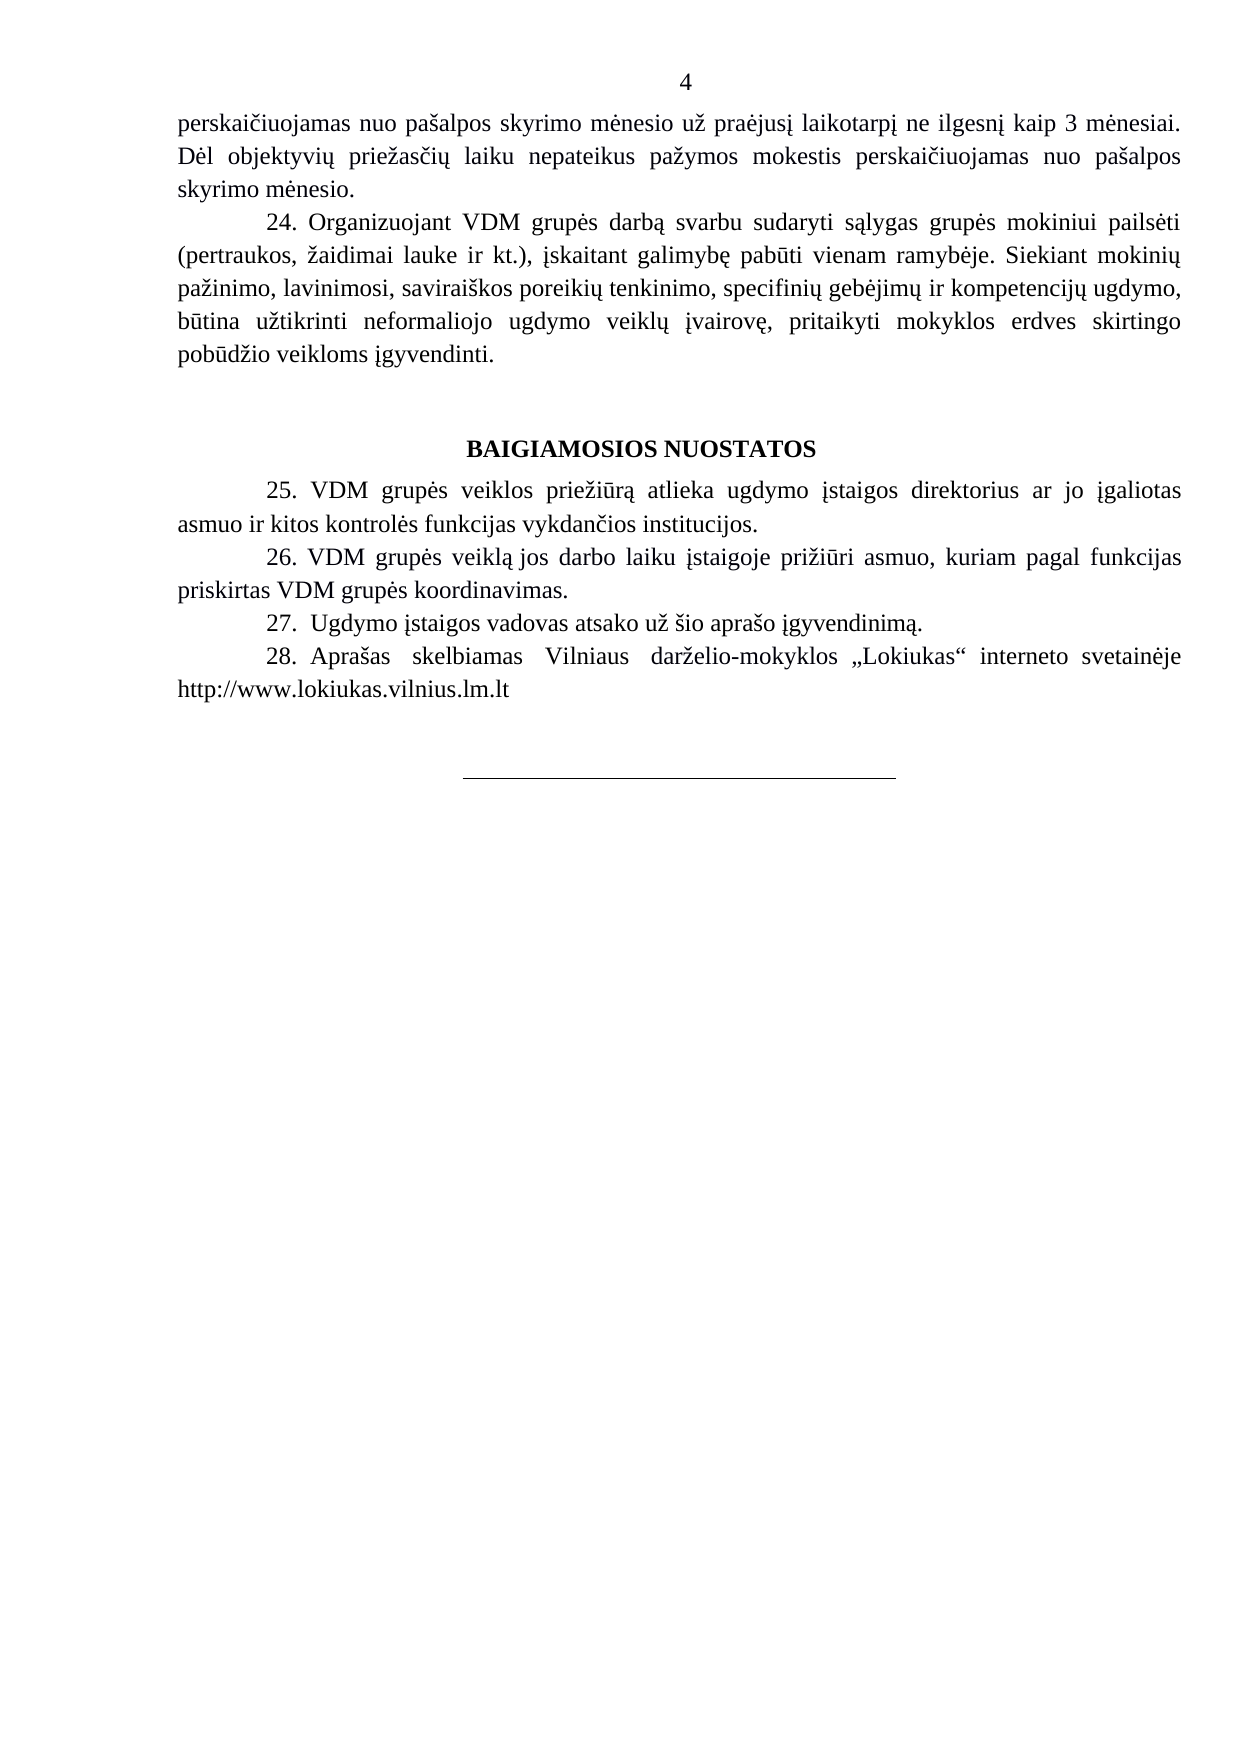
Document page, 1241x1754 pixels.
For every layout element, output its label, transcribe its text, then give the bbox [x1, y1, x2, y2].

subtitle BAIGIAMOSIOS NUOSTATOS [466, 434, 1196, 463]
list VDM grupės veiklą jos darbo laiku įstaigoje prižiūri asmuo, kuriam pagal funkcijas priskirtas VDM grupės koordinavimas. [177, 542, 1181, 603]
list Aprašas skelbiamas Vilniaus darželio-mokyklos „Lokiukas“ interneto svetainėje http://www.lokiukas.vilnius.lm.lt [177, 641, 1181, 702]
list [177, 108, 1182, 203]
list Organizuojant VDM grupės darbą svarbu sudaryti sąlygas grupės mokiniui pailsėti (pertraukos, žaidimai lauke ir kt.), įskaitant galimybę pabūti vienam ramybėje. Siekiant mokinių pažinimo, lavinimosi, saviraiškos poreikių tenkinimo, specifinių gebėjimų ir kompetencijų ugdymo, būtina užtikrinti neformaliojo ugdymo veiklų įvairovę, pritaikyti mokyklos erdves skirtingo pobūdžio veikloms įgyvendinti. [177, 207, 1182, 368]
list VDM grupės veiklos priežiūrą atlieka ugdymo įstaigos direktorius ar jo įgaliotas asmuo ir kitos kontrolės funkcijas vykdančios institucijos. [177, 476, 1182, 537]
list Ugdymo įstaigos vadovas atsako už šio aprašo įgyvendinimą. [266, 608, 1196, 636]
